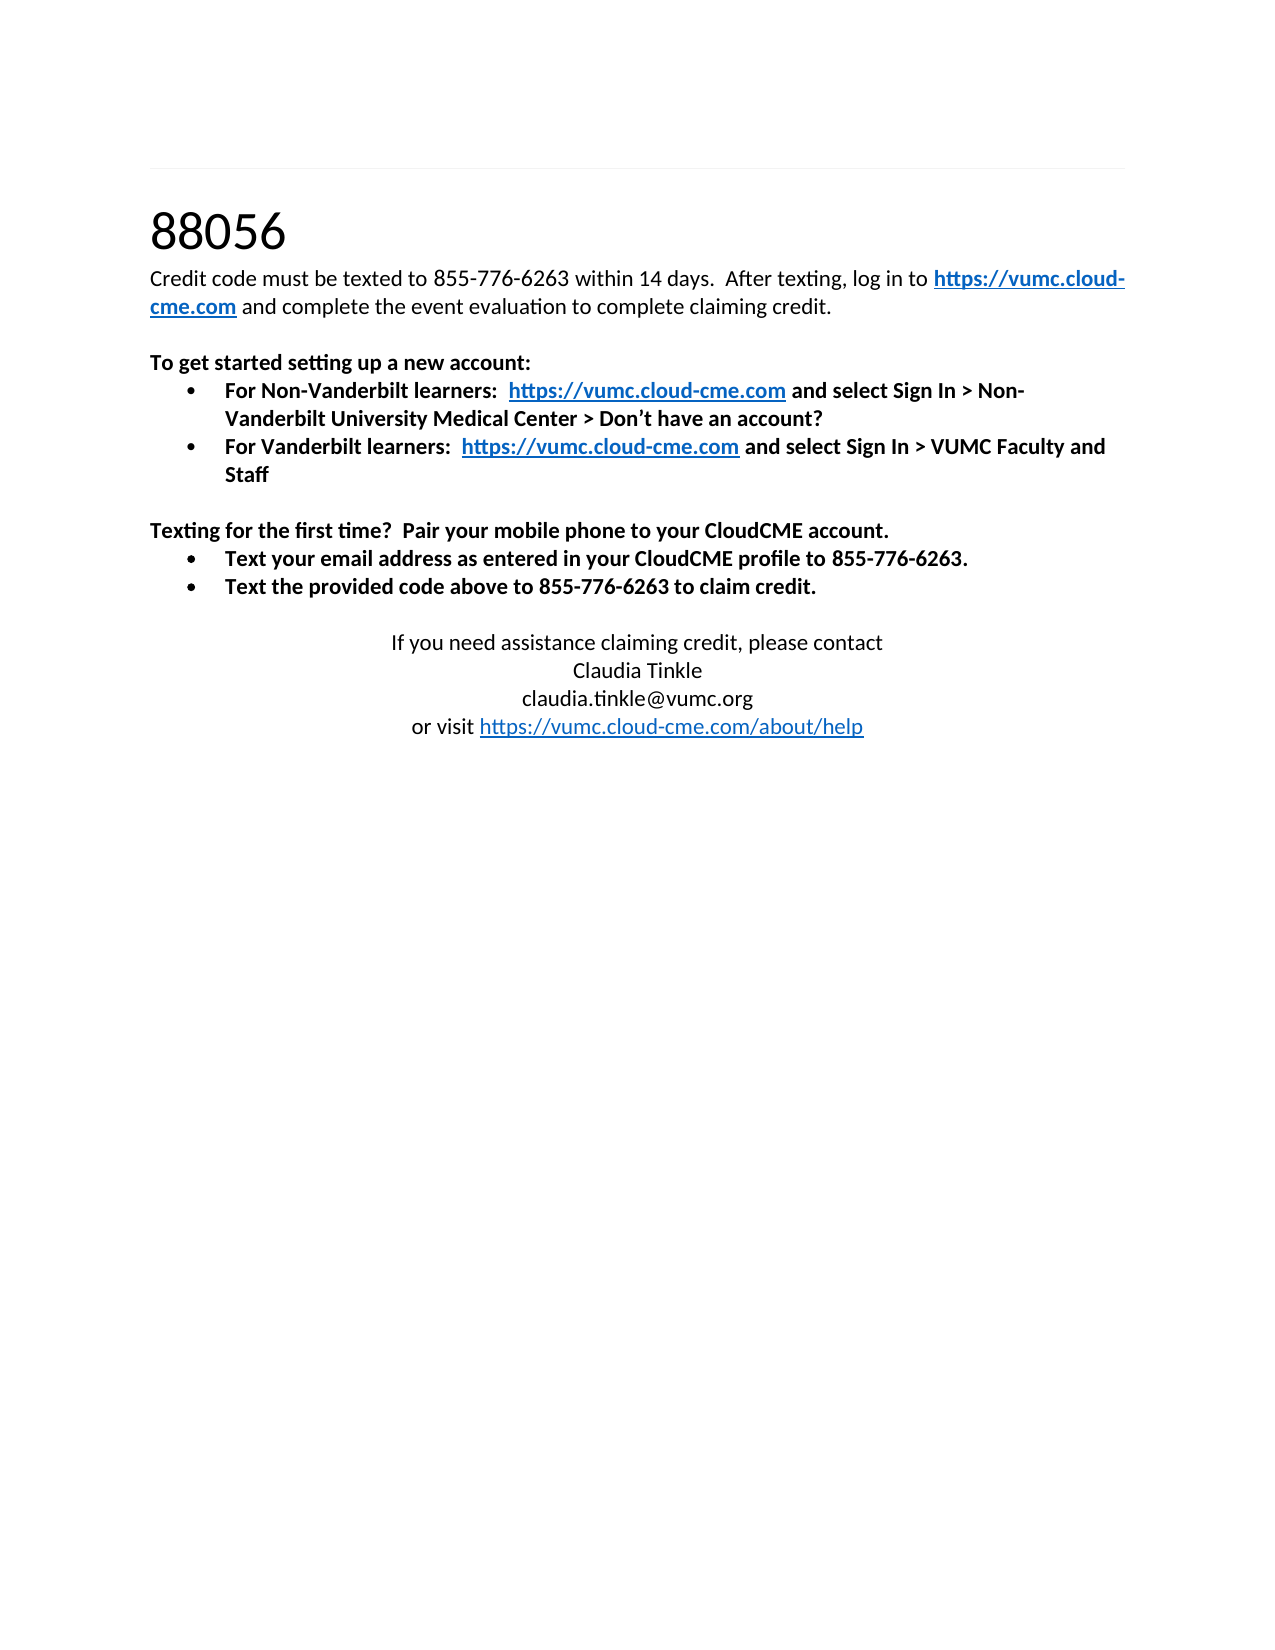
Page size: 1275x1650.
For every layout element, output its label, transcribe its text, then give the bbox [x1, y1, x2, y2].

list Text the provided code above to 855-776-6263 to claim credit. [187, 572, 1125, 600]
text claudia.tinkle@vumc.org [150, 684, 1125, 712]
text Credit code must be texted to 855-776-6263 within 14 days. After texting, log in to https://vumc.cloud-cme.com and complete the event evaluation to complete claiming credit. [150, 263, 1125, 320]
text If you need assistance claiming credit, please contact [150, 628, 1125, 656]
text Texting for the first time? Pair your mobile phone to your CloudCME account. [150, 516, 1125, 544]
text or visit https://vumc.cloud-cme.com/about/help [150, 712, 1125, 740]
list Text your email address as entered in your CloudCME profile to 855-776-6263. [187, 544, 1125, 572]
list For Vanderbilt learners: https://vumc.cloud-cme.com and select Sign In > VUMC Faculty and Staff [187, 432, 1125, 488]
list For Non-Vanderbilt learners: https://vumc.cloud-cme.com and select Sign In > Non-Vanderbilt University Medical Center > Don’t have an account? [187, 376, 1125, 432]
text To get started setting up a new account: [150, 348, 1125, 376]
text 88056 [150, 197, 1125, 263]
text Claudia Tinkle [150, 656, 1125, 684]
